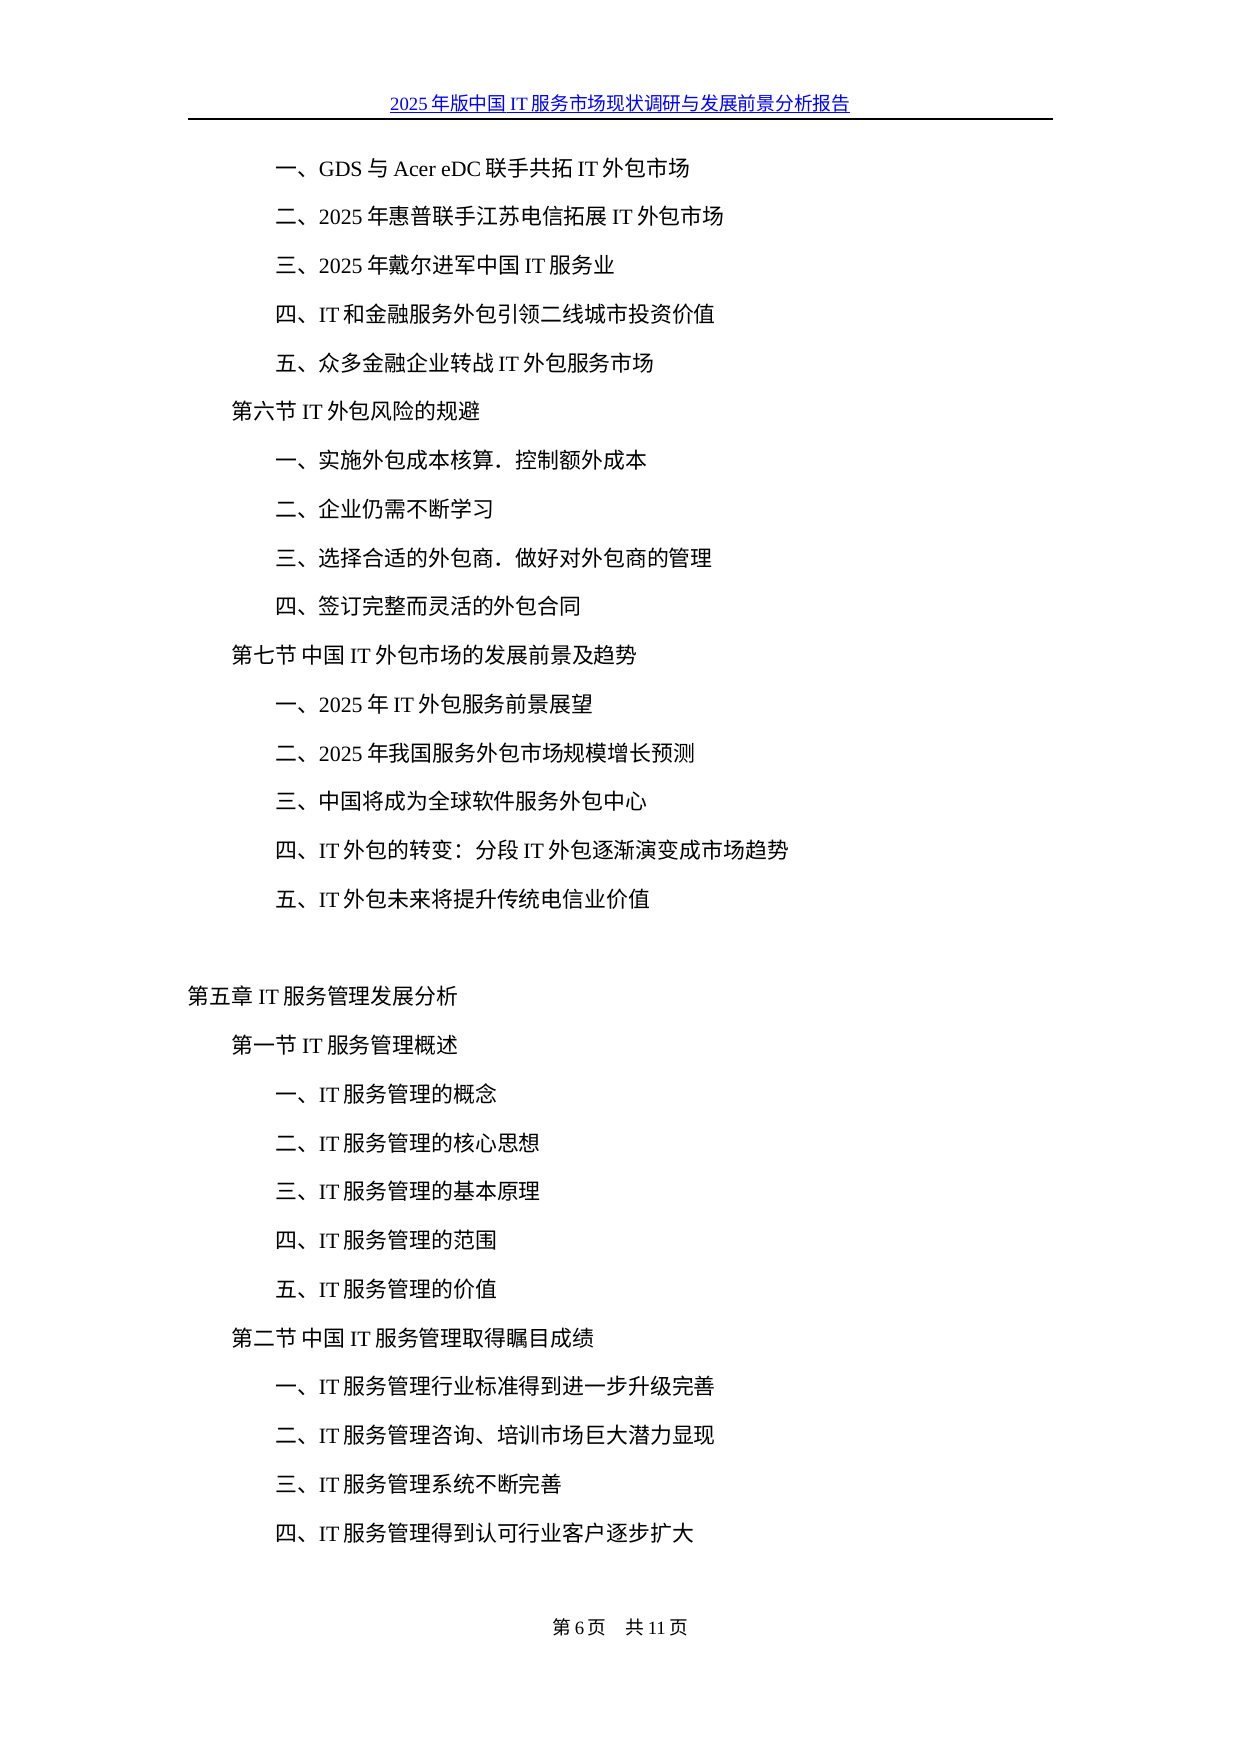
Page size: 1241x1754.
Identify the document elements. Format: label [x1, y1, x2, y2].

text [187, 150, 1053, 1548]
